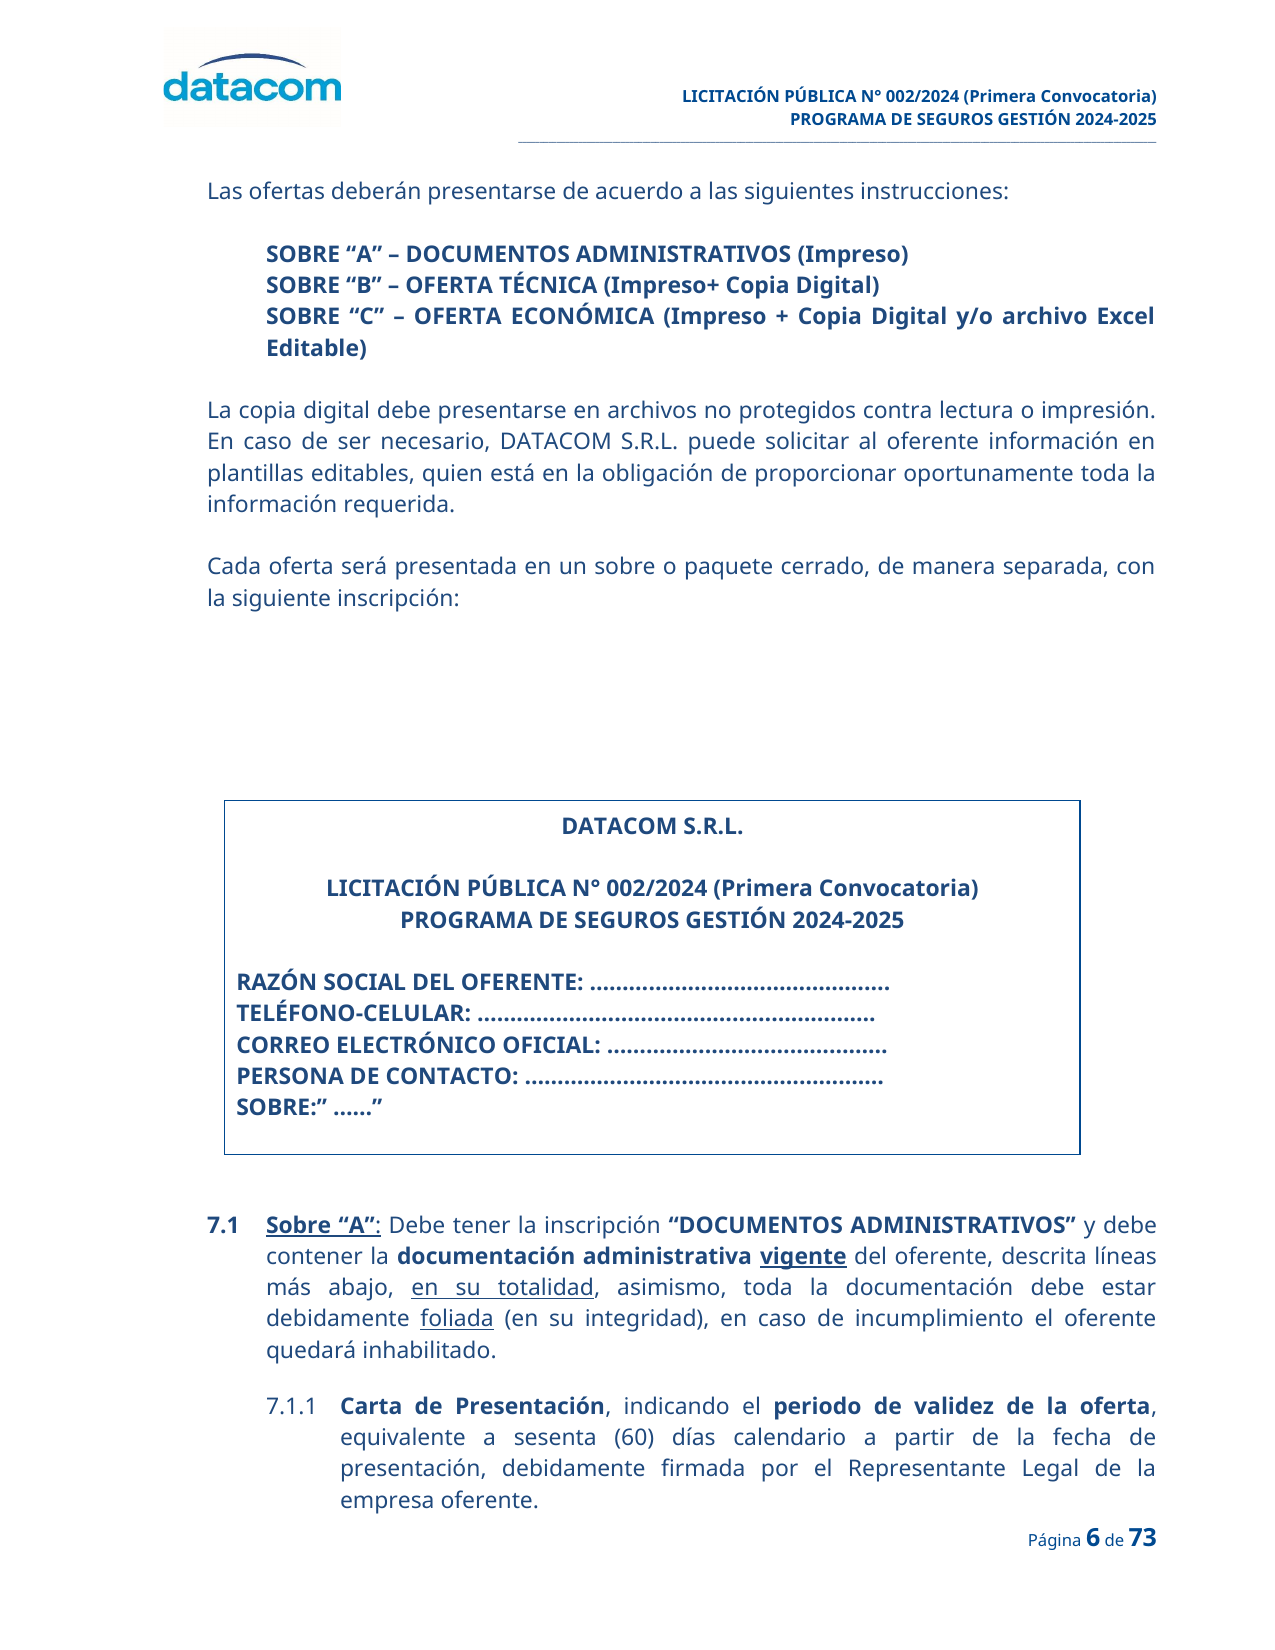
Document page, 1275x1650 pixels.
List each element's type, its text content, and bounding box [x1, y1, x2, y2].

picture [163, 27, 341, 127]
text SOBRE “C” – OFERTA ECONÓMICA (Impreso + Copia Digital y/o archivo Excel Editable) [266, 300, 1157, 363]
text Cada oferta será presentada en un sobre o paquete cerrado, de manera separada, con la siguiente inscripción: [207, 550, 1157, 613]
list Carta de Presentación, indicando el periodo de validez de la oferta, equivalente a sesenta (60) días calendario a partir de la fecha de presentación, debidamente firmada por el Representante Legal de la empresa oferente. [266, 1390, 1157, 1515]
picture [170, 84, 182, 96]
text Las ofertas deberán presentarse de acuerdo a las siguientes instrucciones: [207, 175, 1157, 207]
table_header DATACOM S.R.L. LICITACIÓN PÚBLICA N° 002/2024 (Primera Convocatoria) PROGRAMA DE SEGUROS GESTIÓN 2024-2025 RAZÓN SOCIAL DEL OFERENTE: ………………………………………. TELÉFONO-CELULAR: ……………………………………………………. CORREO ELECTRÓNICO OFICIAL: …………………….……………… PERSONA DE CONTACTO: …………………………………………….… SOBRE:” ……” [225, 801, 1079, 1154]
list Sobre “A”: Debe tener la inscripción “DOCUMENTOS ADMINISTRATIVOS” y debe contener la documentación administrativa vigente del oferente, descrita líneas más abajo, en su totalidad, asimismo, toda la documentación debe estar debidamente foliada (en su integridad), en caso de incumplimiento el oferente quedará inhabilitado. [207, 1209, 1157, 1365]
text SOBRE “B” – OFERTA TÉCNICA (Impreso+ Copia Digital) [266, 269, 1157, 300]
text SOBRE “A” – DOCUMENTOS ADMINISTRATIVOS (Impreso) [266, 238, 1157, 269]
text La copia digital debe presentarse en archivos no protegidos contra lectura o impresión. En caso de ser necesario, DATACOM S.R.L. puede solicitar al oferente información en plantillas editables, quien está en la obligación de proporcionar oportunamente toda la información requerida. [207, 394, 1157, 519]
